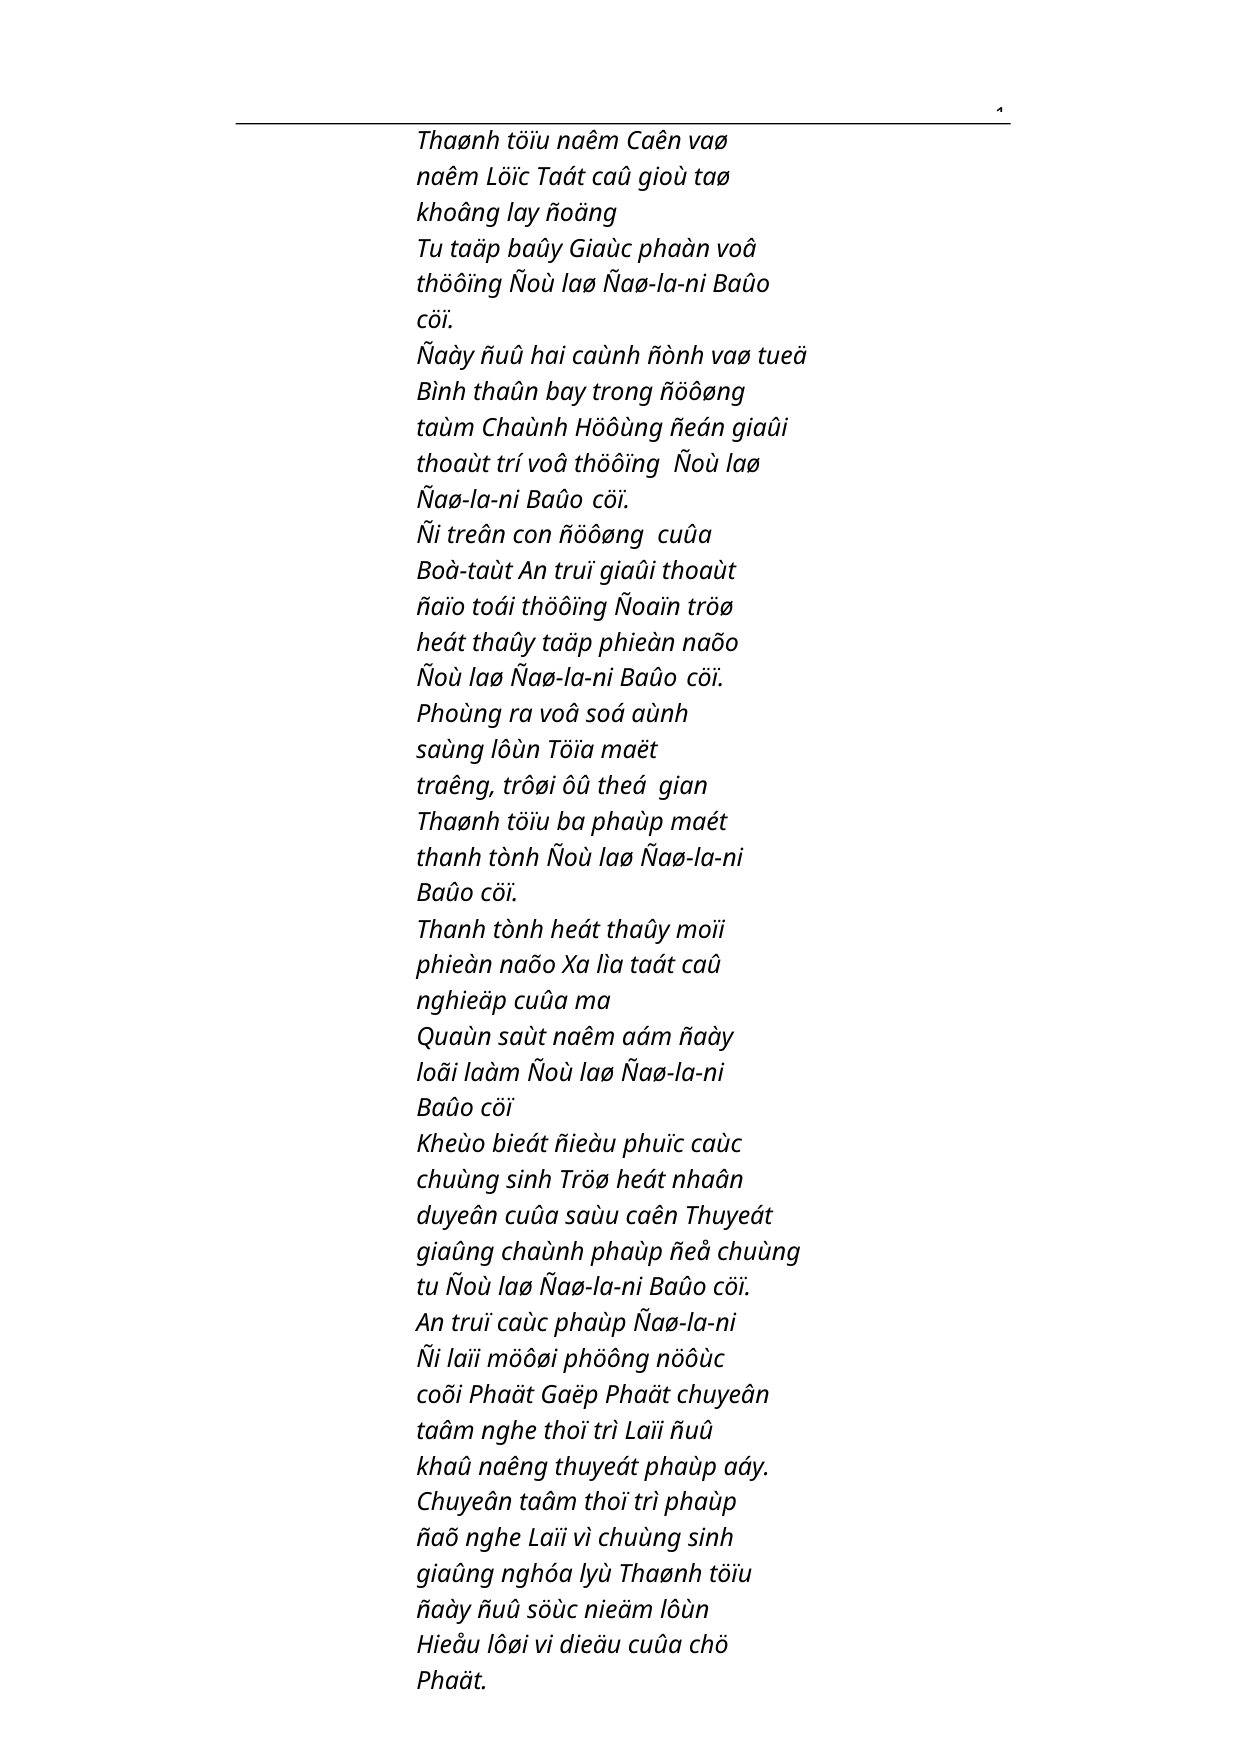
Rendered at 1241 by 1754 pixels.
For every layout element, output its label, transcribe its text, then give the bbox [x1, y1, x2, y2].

text Ñi laïi möôøi phöông nöôùc coõi Phaät Gaëp Phaät chuyeân taâm nghe thoï trì Laïi ñuû khaû naêng thuyeát phaùp aáy. Chuyeân taâm thoï trì phaùp ñaõ nghe Laïi vì chuùng sinh giaûng nghóa lyù Thaønh töïu ñaày ñuû söùc nieäm lôùn Hieåu lôøi vi dieäu cuûa chö Phaät. [416, 1341, 773, 1697]
text Phoùng ra voâ soá aùnh saùng lôùn Töïa maët traêng, trôøi ôû theá gian [416, 696, 739, 802]
text Thaønh töïu naêm Caên vaø naêm Löïc Taát caû gioù taø khoâng lay ñoäng [416, 123, 773, 228]
text Thaønh töïu ba phaùp maét thanh tònh Ñoù laø Ñaø-la-ni Baûo cöï. [416, 804, 773, 909]
text Ñi treân con ñöôøng cuûa Boà-taùt An truï giaûi thoaùt ñaïo toái thöôïng Ñoaïn tröø heát thaûy taäp phieàn naõo Ñoù laø Ñaø-la-ni Baûo cöï. [416, 517, 751, 694]
text Kheùo bieát ñieàu phuïc caùc chuùng sinh Tröø heát nhaân duyeân cuûa saùu caên Thuyeát giaûng chaùnh phaùp ñeå chuùng tu Ñoù laø Ñaø-la-ni Baûo cöï. [416, 1126, 806, 1303]
text Quaùn saùt naêm aám ñaày loãi laàm Ñoù laø Ñaø-la-ni Baûo cöï [416, 1018, 739, 1124]
text Bình thaûn bay trong ñöôøng taùm Chaùnh Höôùng ñeán giaûi thoaùt trí voâ thöôïng Ñoù laø Ñaø-la-ni Baûo cöï. [416, 374, 811, 515]
text Ñaày ñuû hai caùnh ñònh vaø tueä [416, 338, 1065, 372]
text Tu taäp baûy Giaùc phaàn voâ thöôïng Ñoù laø Ñaø-la-ni Baûo cöï. [416, 230, 773, 336]
text Thanh tònh heát thaûy moïi phieàn naõo Xa lìa taát caû nghieäp cuûa ma [416, 911, 773, 1017]
text An truï caùc phaùp Ñaø-la-ni [416, 1305, 1065, 1339]
